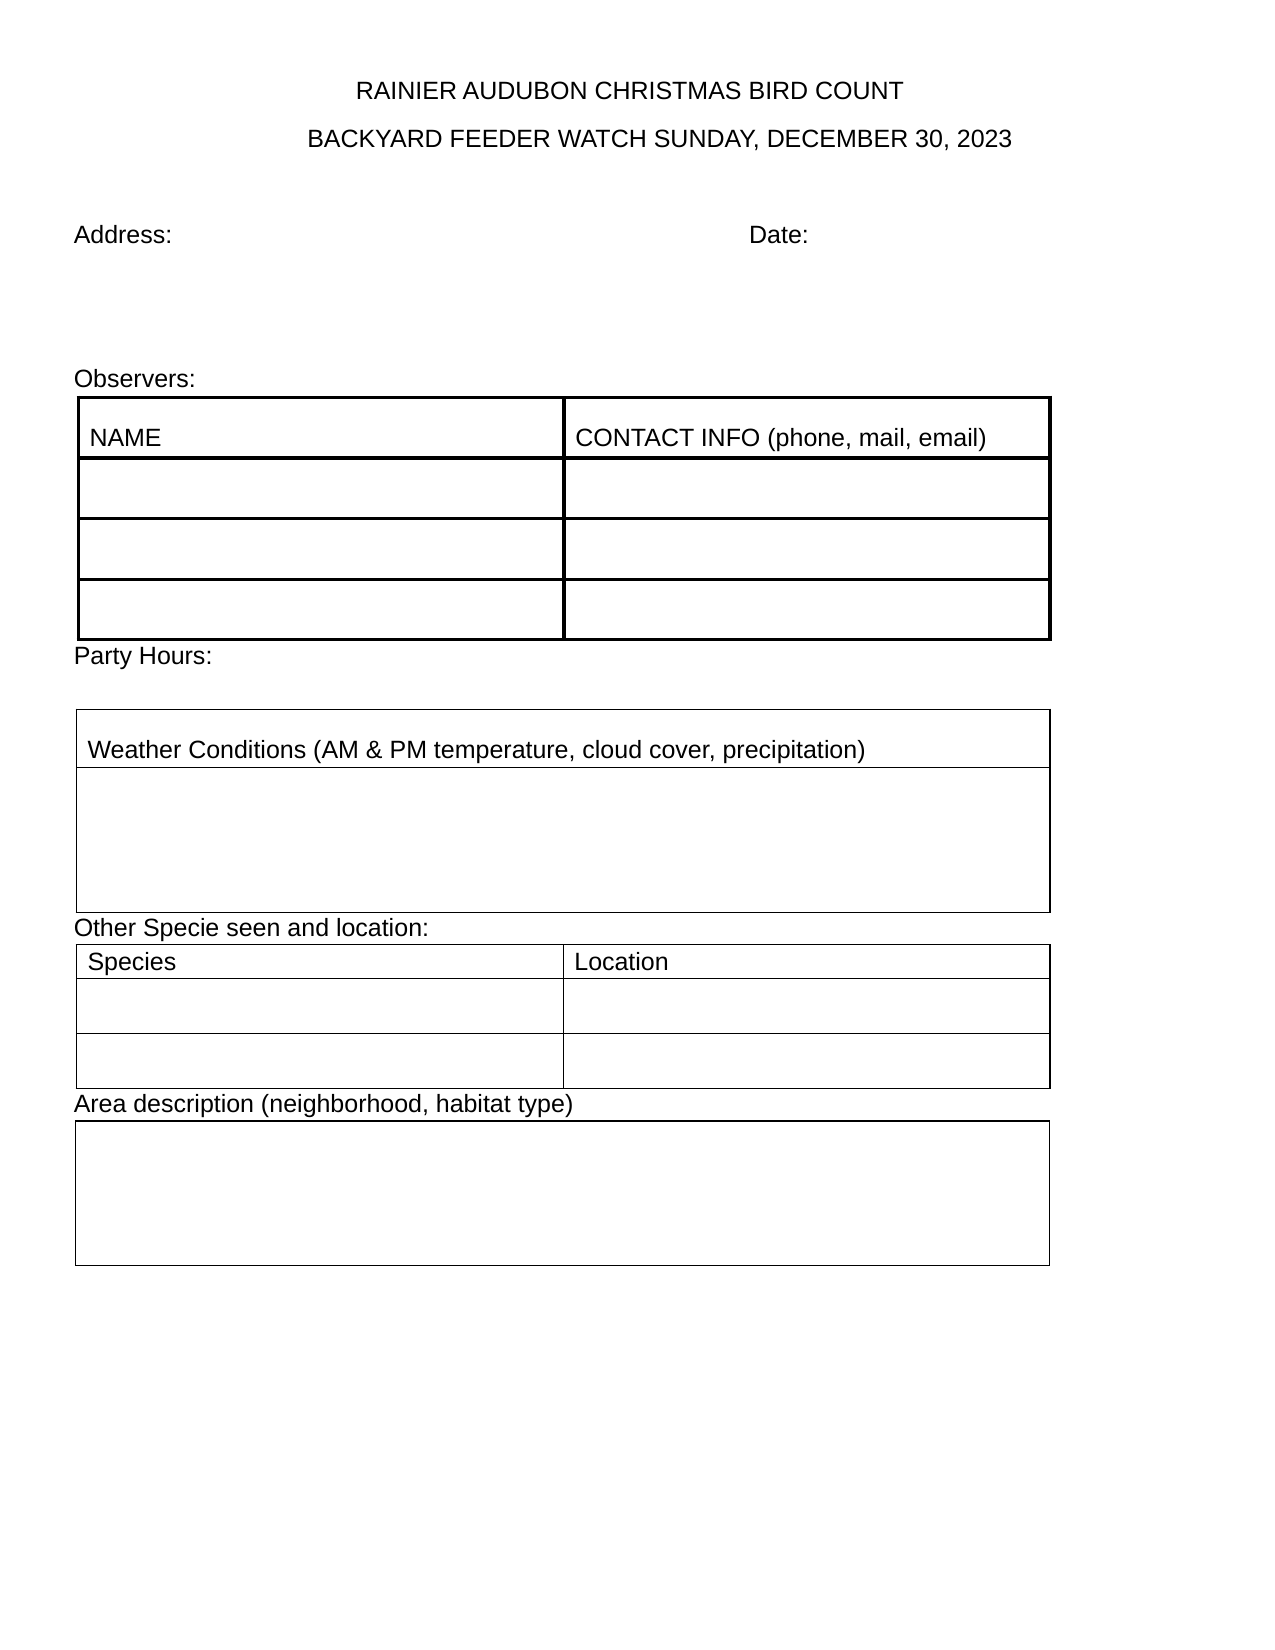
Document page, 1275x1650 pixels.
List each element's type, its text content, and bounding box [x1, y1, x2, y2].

table_header Species [77, 945, 563, 978]
table_header CONTACT INFO (phone, mail, email) [566, 399, 1048, 456]
table_cell [77, 1034, 563, 1088]
table_cell [564, 1034, 1049, 1088]
text BACKYARD FEEDER WATCH SUNDAY, DECEMBER 30, 2023 [75, 124, 1013, 153]
table_cell [564, 979, 1049, 1033]
table_header Location [564, 945, 1049, 978]
text Party Hours: [73, 641, 1196, 670]
text Observers: [73, 364, 1196, 393]
table_cell [566, 520, 1048, 578]
table_cell [80, 520, 562, 578]
text Other Specie seen and location: [73, 913, 1196, 942]
table_cell [77, 768, 1049, 912]
table_cell [566, 581, 1048, 638]
table_header Weather Conditions (AM & PM temperature, cloud cover, precipitation) [77, 710, 1049, 767]
text Area description (neighborhood, habitat type) [73, 1089, 1196, 1118]
table_cell [80, 460, 562, 517]
table_cell [77, 979, 563, 1033]
text RAINIER AUDUBON CHRISTMAS BIRD COUNT [356, 76, 1196, 104]
table_header NAME [80, 399, 562, 456]
table_cell [566, 460, 1048, 517]
text Address: Date: [73, 220, 1196, 249]
table_cell [80, 581, 562, 638]
